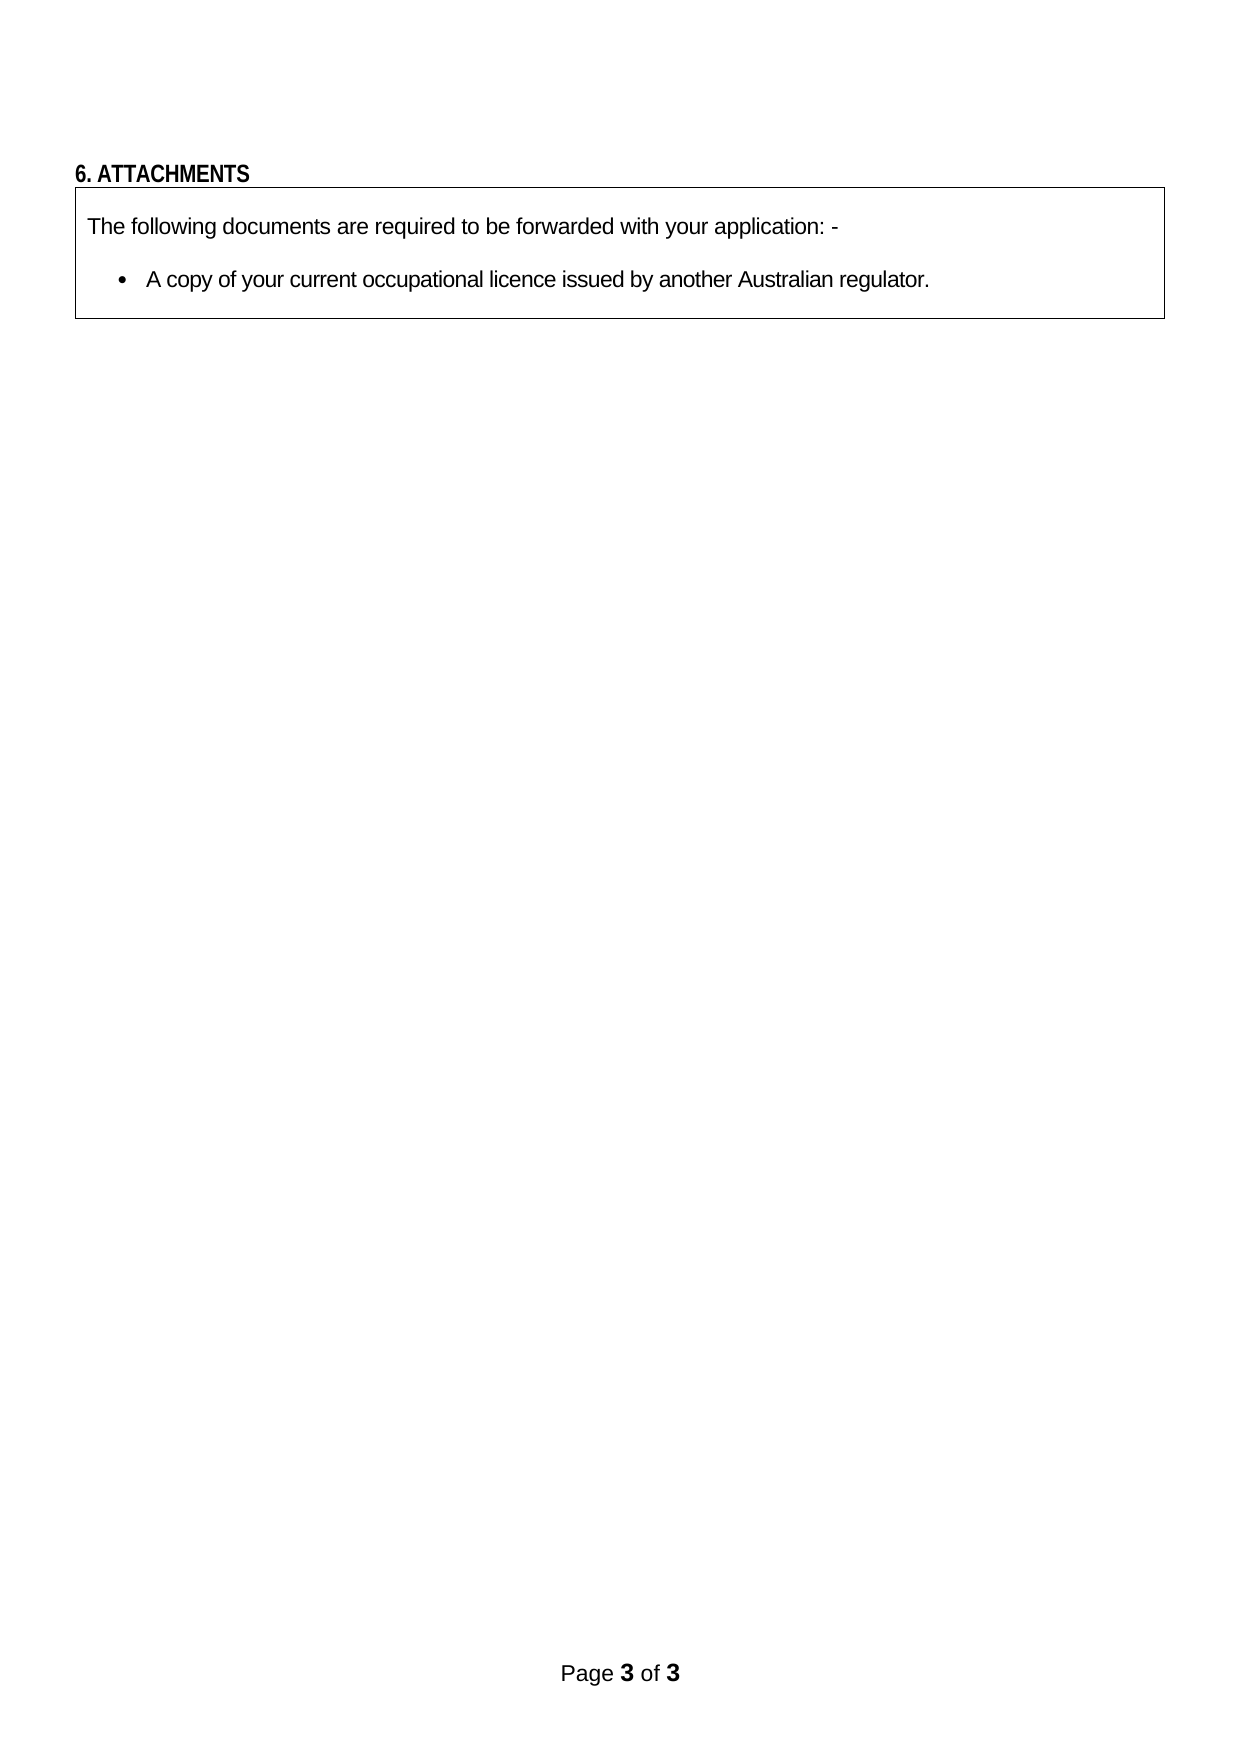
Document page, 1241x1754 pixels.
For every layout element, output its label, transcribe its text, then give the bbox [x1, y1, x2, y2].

table_header The following documents are required to be forwarded with your application: - A copy of your current occupational licence issued by another Australian regulator. [76, 188, 1164, 317]
text 6. ATTACHMENTS [75, 159, 1165, 187]
